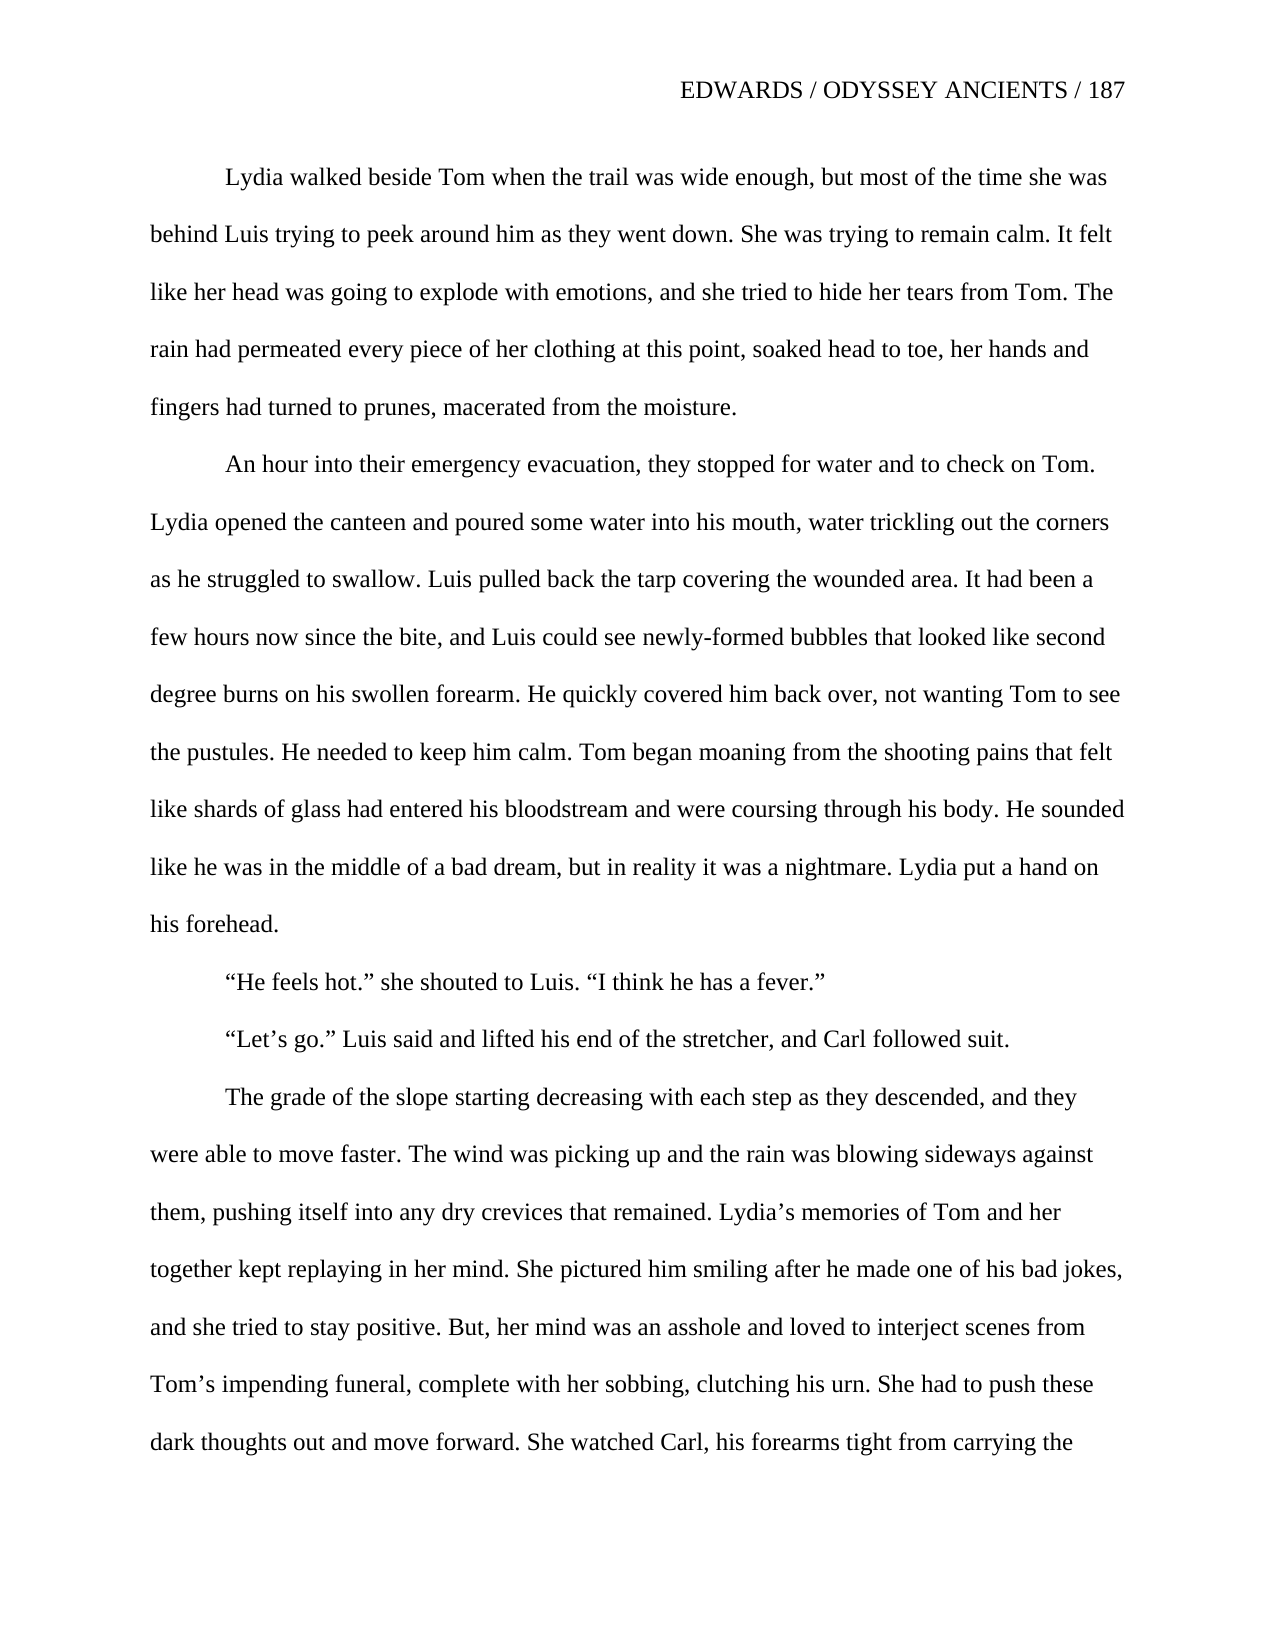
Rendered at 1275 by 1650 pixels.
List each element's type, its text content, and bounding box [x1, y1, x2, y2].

text “He feels hot.” she shouted to Luis. “I think he has a fever.” [150, 967, 1125, 995]
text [150, 1082, 1125, 1455]
text An hour into their emergency evacuation, they stopped for water and to check on Tom. Lydia opened the canteen and poured some water into his mouth, water trickling out the corners as he struggled to swallow. Luis pulled back the tarp covering the wounded area. It had been a few hours now since the bite, and Luis could see newly-formed bubbles that looked like second degree burns on his swollen forearm. He quickly covered him back over, not wanting Tom to see the pustules. He needed to keep him calm. Tom began moaning from the shooting pains that felt like shards of glass had entered his bloodstream and were coursing through his body. He sounded like he was in the middle of a bad dream, but in reality it was a nightmare. Lydia put a hand on his forehead. [150, 449, 1125, 938]
text “Let’s go.” Luis said and lifted his end of the stretcher, and Carl followed suit. [150, 1024, 1125, 1053]
text Lydia walked beside Tom when the trail was wide enough, but most of the time she was behind Luis trying to peek around him as they went down. She was trying to remain calm. It felt like her head was going to explode with emotions, and she tried to hide her tears from Tom. The rain had permeated every piece of her clothing at this point, soaked head to toe, her hands and fingers had turned to prunes, macerated from the moisture. [150, 162, 1125, 420]
